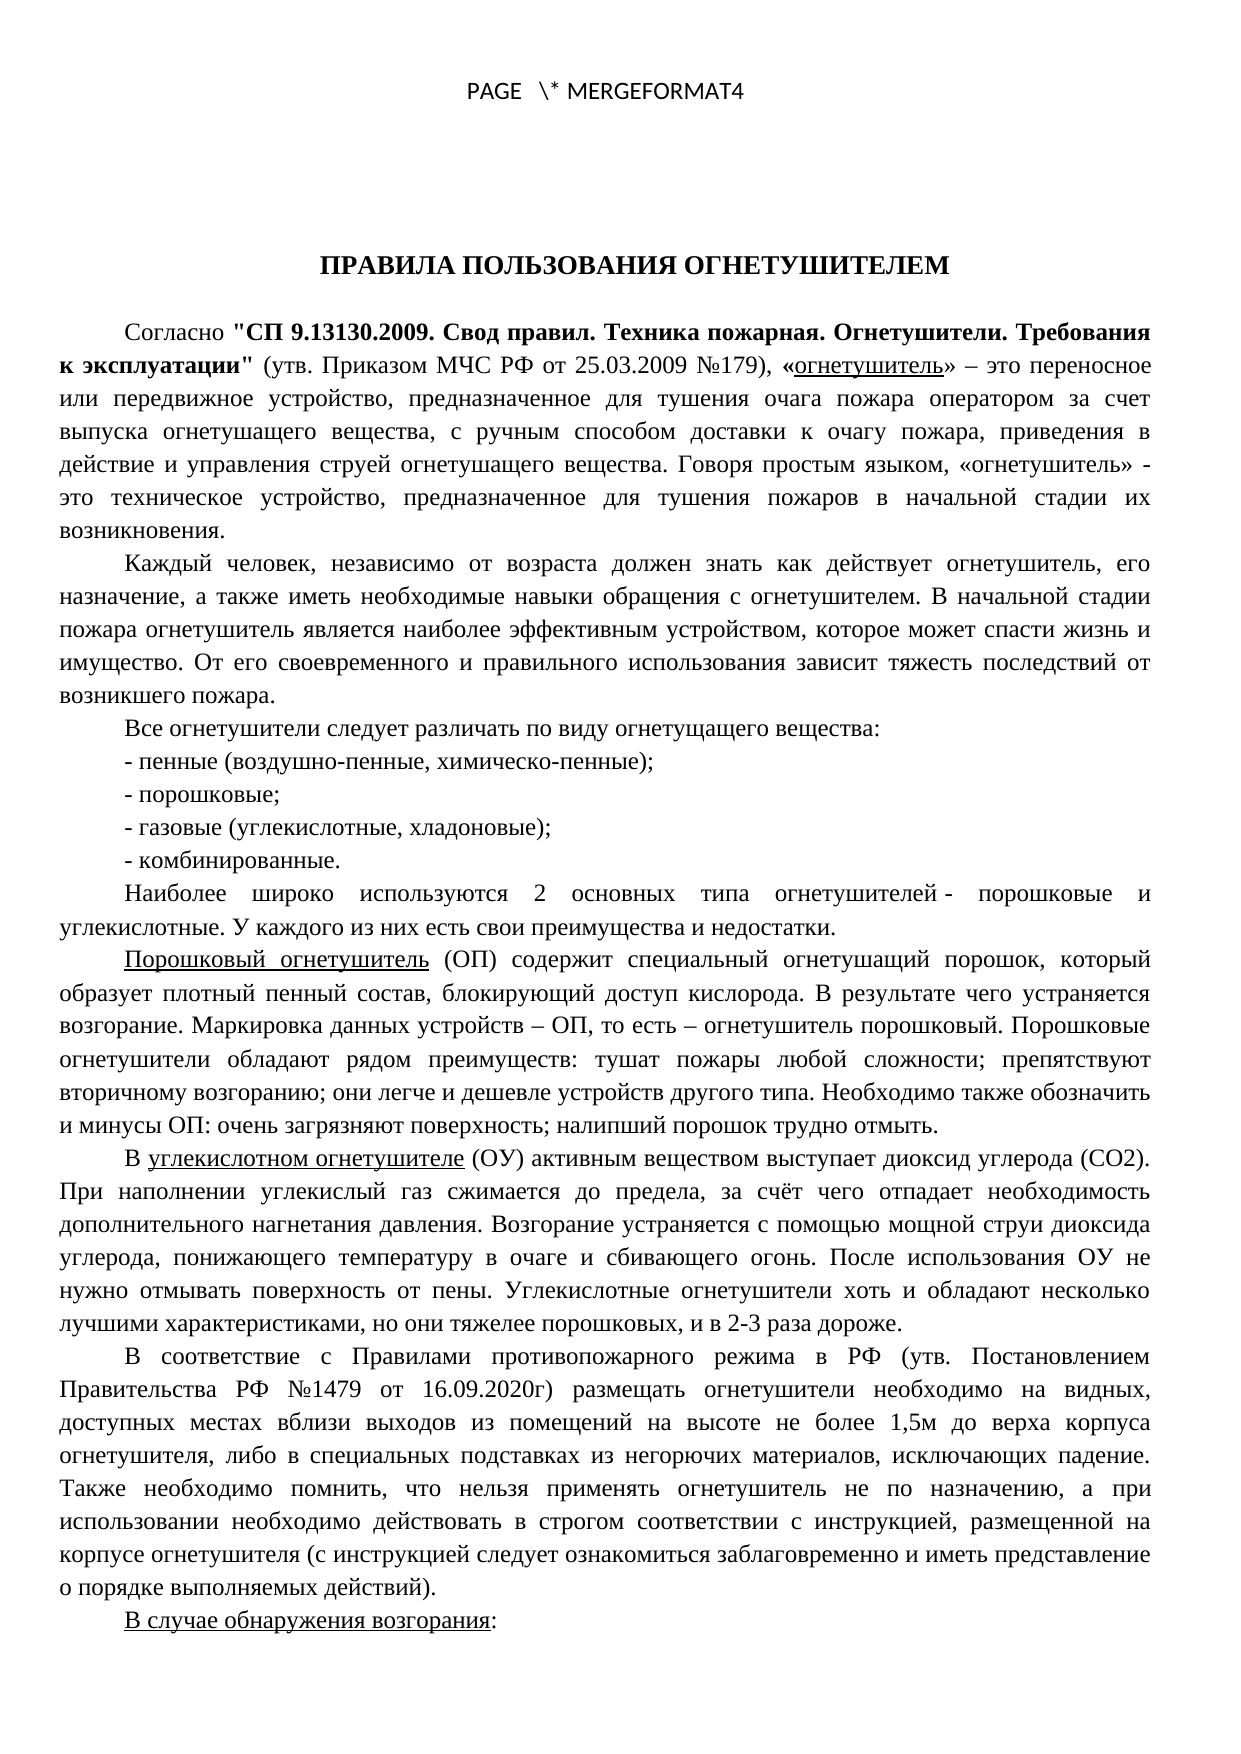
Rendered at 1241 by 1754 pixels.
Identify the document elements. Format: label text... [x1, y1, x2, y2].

text Все огнетушители следует различать по виду огнетущащего вещества: [59, 713, 1152, 742]
text Порошковый огнетушитель (ОП) содержит специальный огнетушащий порошок, который образует плотный пенный состав, блокирующий доступ кислорода. В результате чего устраняется возгорание. Маркировка данных устройств – ОП, то есть – огнетушитель порошковый. Порошковые огнетушители обладают рядом преимуществ: тушат пожары любой сложности; препятствуют вторичному возгоранию; они легче и дешевле устройств другого типа. Необходимо также обозначить и минусы ОП: очень загрязняют поверхность; налипший порошок трудно отмыть. [59, 1105, 1152, 1138]
text Согласно "СП 9.13130.2009. Свод правил. Техника пожарная. Огнетушители. Требования к эксплуатации" (утв. Приказом МЧС РФ от 25.03.2009 №179), «огнетушитель» – это переносное или передвижное устройство, предназначенное для тушения очага пожара оператором за счет выпуска огнетушащего вещества, с ручным способом доставки к очагу пожара, приведения в действие и управления струей огнетушащего вещества. Говоря простым языком, «огнетушитель» - это техническое устройство, предназначенное для тушения пожаров в начальной стадии их возникновения. [59, 317, 1152, 383]
text В случае обнаружения возгорания: [59, 1605, 1152, 1634]
text - порошковые; [59, 779, 1152, 808]
text - пенные (воздушно-пенные, химическо-пенные); [59, 746, 1152, 775]
text В углекислотном огнетушителе (ОУ) активным веществом выступает диоксид углерода (СО2). При наполнении углекислый газ сжимается до предела, за счёт чего отпадает необходимость дополнительного нагнетания давления. Возгорание устраняется с помощью мощной струи диоксида углерода, понижающего температуру в очаге и сбивающего огонь. После использования ОУ не нужно отмывать поверхность от пены. Углекислотные огнетушители хоть и обладают несколько лучшими характеристиками, но они тяжелее порошковых, и в 2-3 раза дороже. [59, 1143, 1152, 1176]
text - комбинированные. [59, 846, 1152, 874]
text Каждый человек, независимо от возраста должен знать как действует огнетушитель, его назначение, а также иметь необходимые навыки обращения с огнетушителем. В начальной стадии пожара огнетушитель является наиболее эффективным устройством, которое может спасти жизнь и имущество. От его своевременного и правильного использования зависит тяжесть последствий от возникшего пожара. [59, 548, 1152, 709]
text - газовые (углекислотные, хладоновые); [59, 812, 1152, 841]
text ПРАВИЛА ПОЛЬЗОВАНИЯ ОГНЕТУШИТЕЛЕМ [59, 249, 1152, 280]
text В углекислотном огнетушителе (ОУ) активным веществом выступает диоксид углерода (СО2). При наполнении углекислый газ сжимается до предела, за счёт чего отпадает необходимость дополнительного нагнетания давления. Возгорание устраняется с помощью мощной струи диоксида углерода, понижающего температуру в очаге и сбивающего огонь. После использования ОУ не нужно отмывать поверхность от пены. Углекислотные огнетушители хоть и обладают несколько лучшими характеристиками, но они тяжелее порошковых, и в 2-3 раза дороже. [59, 1303, 1152, 1337]
text Согласно "СП 9.13130.2009. Свод правил. Техника пожарная. Огнетушители. Требования к эксплуатации" (утв. Приказом МЧС РФ от 25.03.2009 №179), «огнетушитель» – это переносное или передвижное устройство, предназначенное для тушения очага пожара оператором за счет выпуска огнетушащего вещества, с ручным способом доставки к очагу пожара, приведения в действие и управления струей огнетушащего вещества. Говоря простым языком, «огнетушитель» - это техническое устройство, предназначенное для тушения пожаров в начальной стадии их возникновения. [59, 478, 1152, 544]
text Порошковый огнетушитель (ОП) содержит специальный огнетушащий порошок, который образует плотный пенный состав, блокирующий доступ кислорода. В результате чего устраняется возгорание. Маркировка данных устройств – ОП, то есть – огнетушитель порошковый. Порошковые огнетушители обладают рядом преимуществ: тушат пожары любой сложности; препятствуют вторичному возгоранию; они легче и дешевле устройств другого типа. Необходимо также обозначить и минусы ОП: очень загрязняют поверхность; налипший порошок трудно отмыть. [59, 944, 1152, 978]
text Наиболее широко используются 2 основных типа огнетушителей - порошковые и углекислотные. У каждого из них есть свои преимущества и недостатки. [59, 878, 1152, 940]
text В соответствие с Правилами противопожарного режима в РФ (утв. Постановлением Правительства РФ №1479 от 16.09.2020г) размещать огнетушители необходимо на видных, доступных местах вблизи выходов из помещений на высоте не более 1,5м до верха корпуса огнетушителя, либо в специальных подставках из негорючих материалов, исключающих падение. Также необходимо помнить, что нельзя применять огнетушитель не по назначению, а при использовании необходимо действовать в строгом соответствии с инструкцией, размещенной на корпусе огнетушителя (с инструкцией следует ознакомиться заблаговременно и иметь представление о порядке выполняемых действий). [59, 1469, 1152, 1601]
